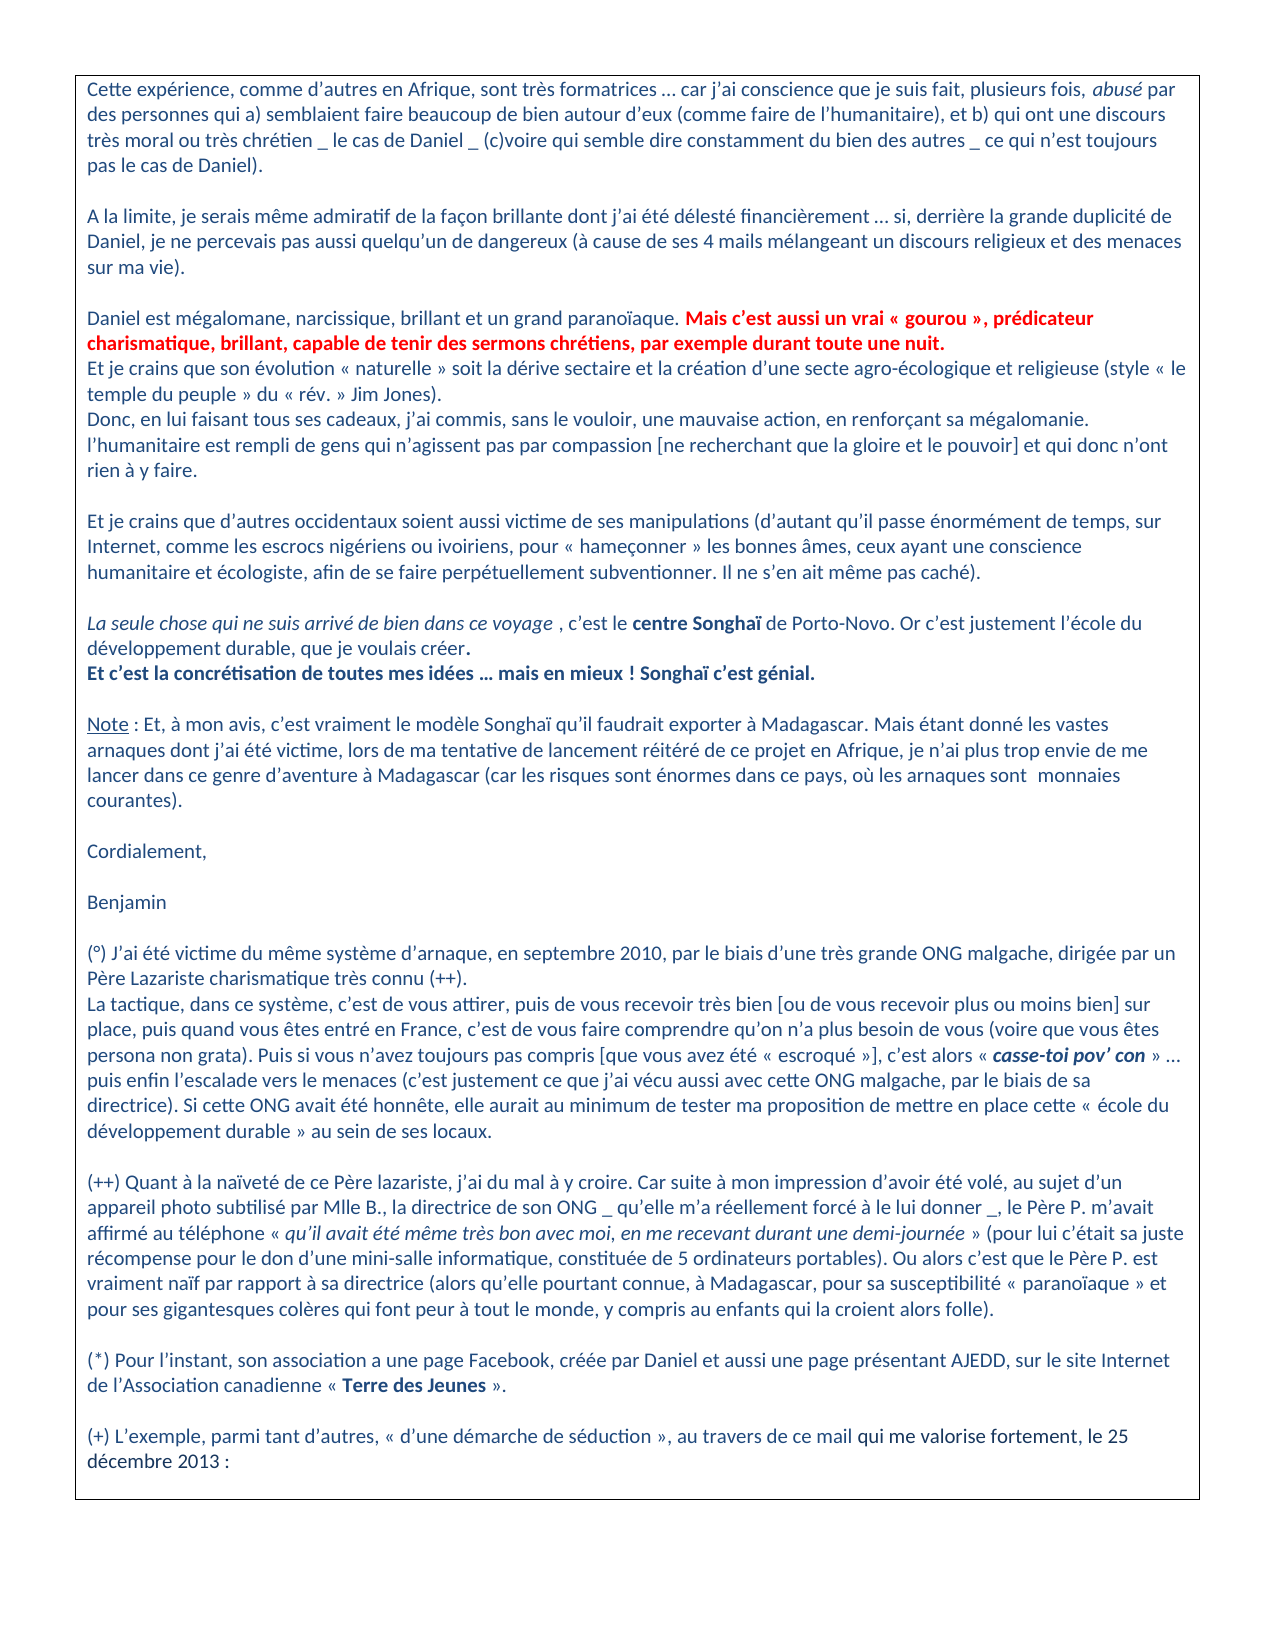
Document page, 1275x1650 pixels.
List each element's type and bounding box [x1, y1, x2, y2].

table_header [76, 76, 1199, 1499]
